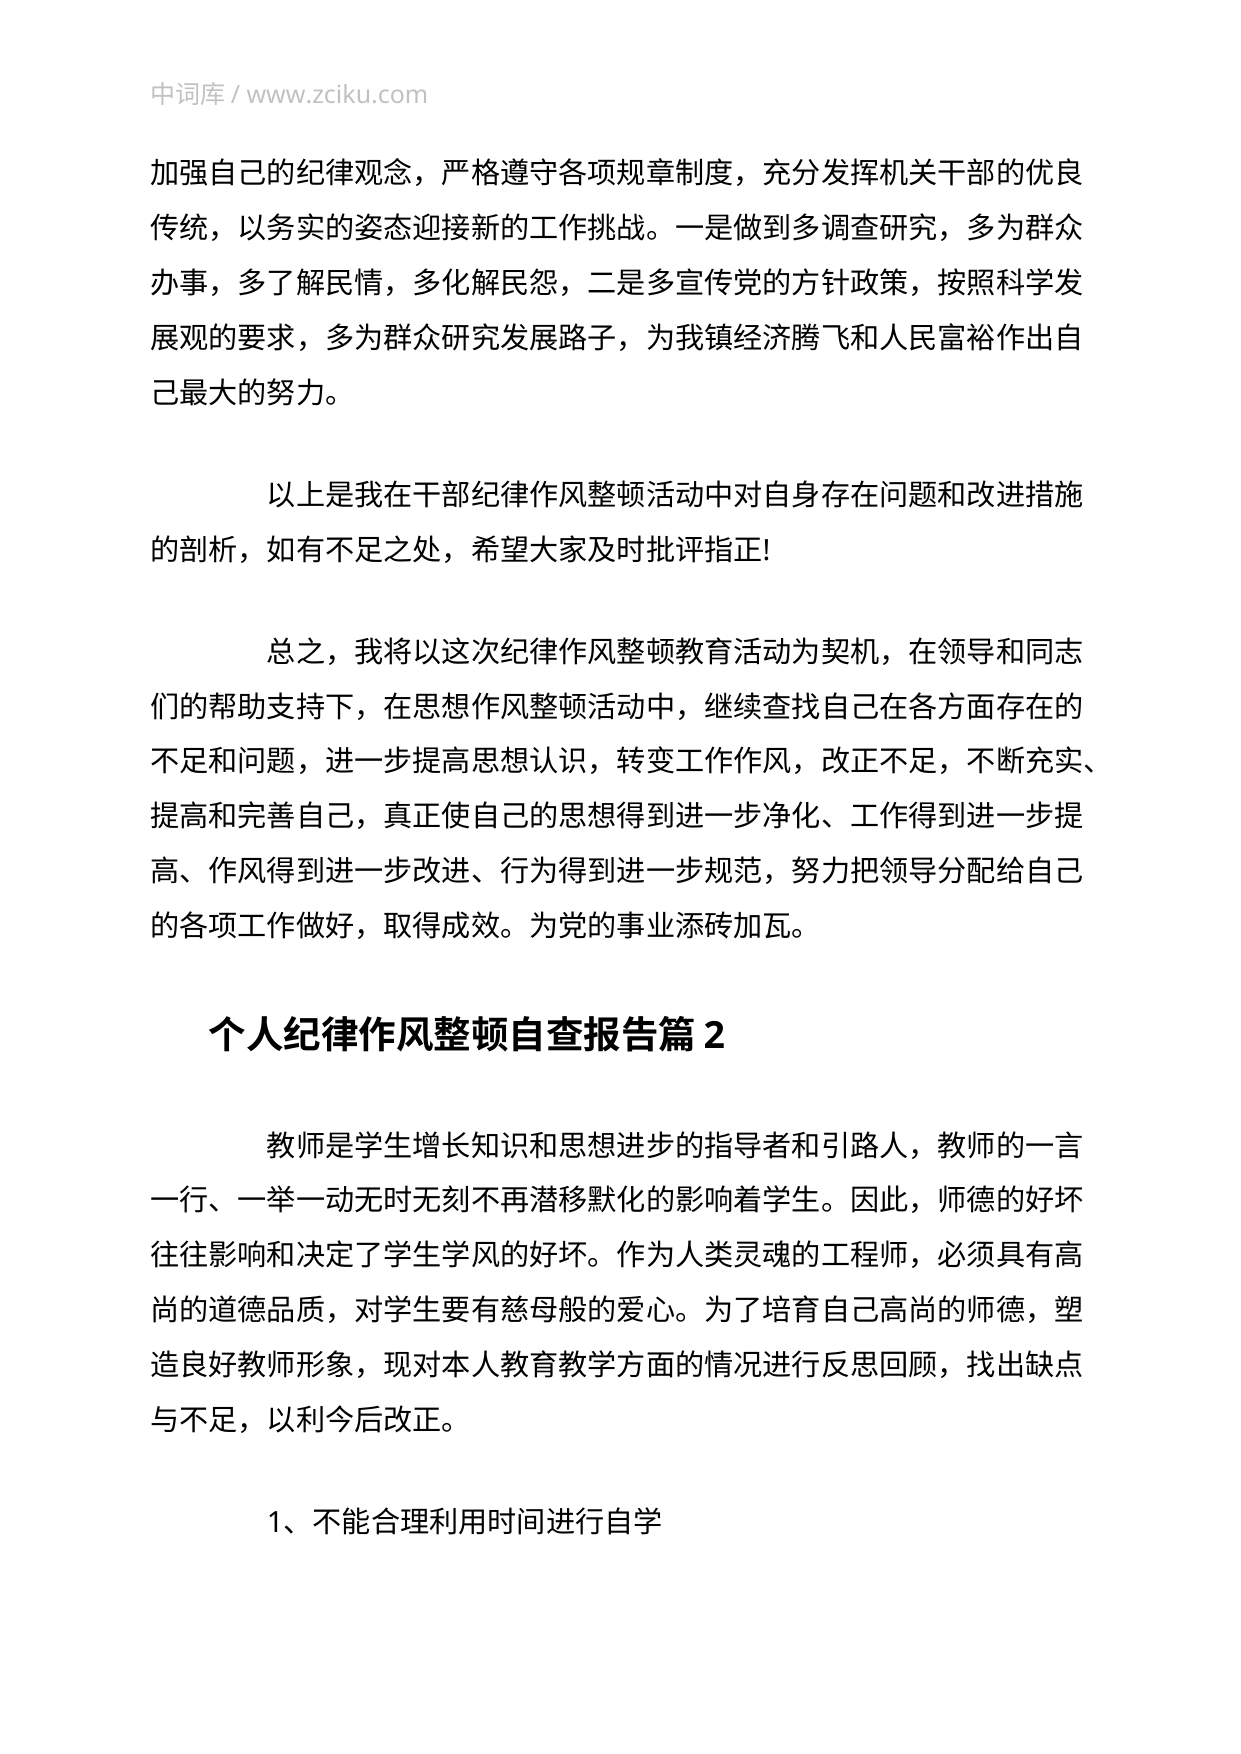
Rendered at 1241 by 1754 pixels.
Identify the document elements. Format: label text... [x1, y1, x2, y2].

text 个人纪律作风整顿自查报告篇2 [150, 1004, 1090, 1059]
text 总之，我将以这次纪律作风整顿教育活动为契机，在领导和同志们的帮助支持下，在思想作风整顿活动中，继续查找自己在各方面存在的不足和问题，进一步提高思想认识，转变工作作风，改正不足，不断充实、提高和完善自己，真正使自己的思想得到进一步净化、工作得到进一步提高、作风得到进一步改进、行为得到进一步规范，努力把领导分配给自己的各项工作做好，取得成效。为党的事业添砖加瓦。 [150, 628, 1090, 945]
text 教师是学生增长知识和思想进步的指导者和引路人，教师的一言一行、一举一动无时无刻不再潜移默化的影响着学生。因此，师德的好坏往往影响和决定了学生学风的好坏。作为人类灵魂的工程师，必须具有高尚的道德品质，对学生要有慈母般的爱心。为了培育自己高尚的师德，塑造良好教师形象，现对本人教育教学方面的情况进行反思回顾，找出缺点与不足，以利今后改正。 [150, 1122, 1090, 1439]
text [150, 150, 1090, 412]
text 1、不能合理利用时间进行自学 [150, 1498, 1090, 1541]
text 以上是我在干部纪律作风整顿活动中对自身存在问题和改进措施的剖析，如有不足之处，希望大家及时批评指正! [150, 471, 1090, 569]
